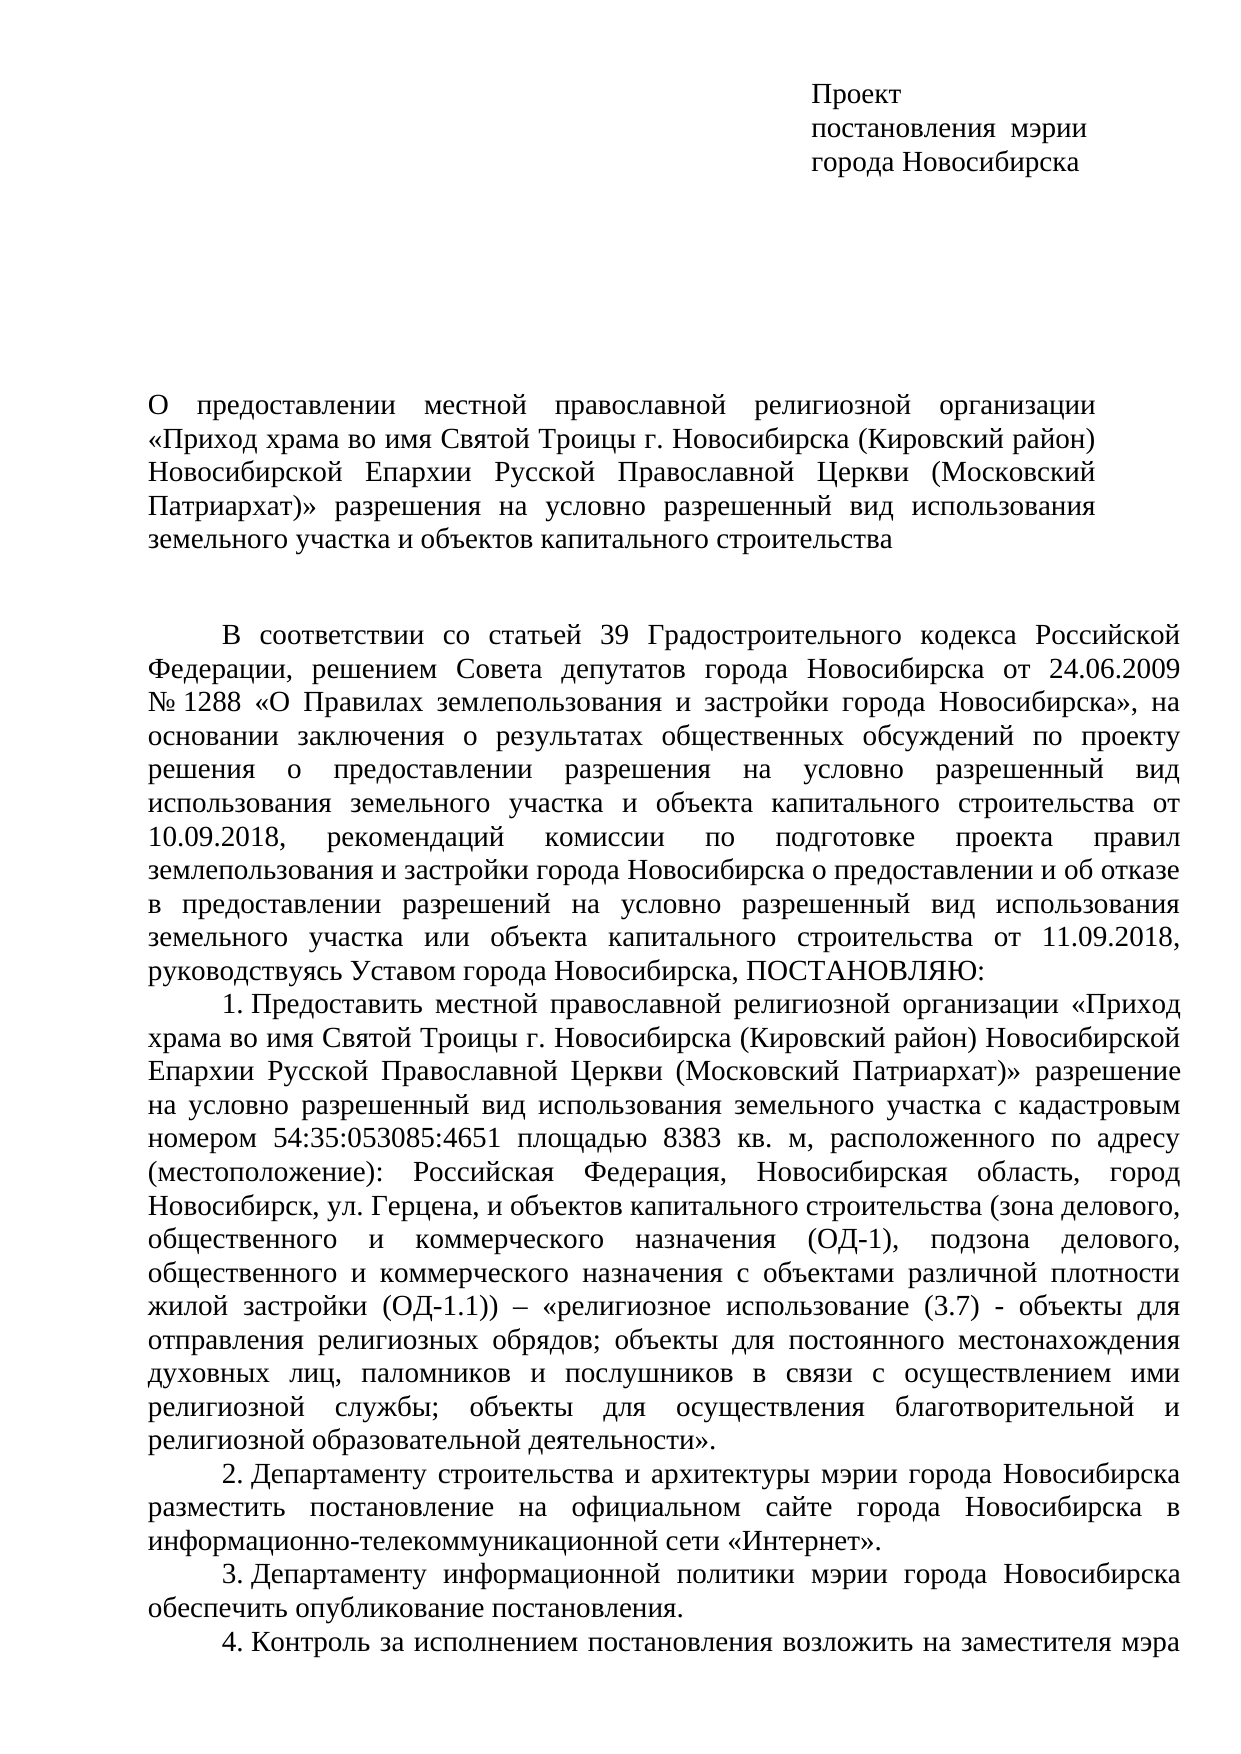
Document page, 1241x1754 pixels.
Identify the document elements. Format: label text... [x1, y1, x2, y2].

table_header О предоставлении местной православной религиозной организации «Приход храма во имя Святой Троицы г. Новосибирска (Кировский район) Новосибирской Епархии Русской Православной Церкви (Московский Патриархат)» разрешения на условно разрешенный вид использования земельного участка и объектов капитального строительства [137, 387, 1107, 555]
text В соответствии со статьей 39 Градостроительного кодекса Российской Федерации, решением Совета депутатов города Новосибирска от 24.06.2009 № 1288 «О Правилах землепользования и застройки города Новосибирска», на основании заключения о результатах общественных обсуждений по проекту решения о предоставлении разрешения на условно разрешенный вид использования земельного участка и объекта капитального строительства от 10.09.2018, рекомендаций комиссии по подготовке проекта правил землепользования и застройки города Новосибирска о предоставлении и об отказе в предоставлении разрешений на условно разрешенный вид использования земельного участка или объекта капитального строительства от 11.09.2018, руководствуясь Уставом города Новосибирска, ПОСТАНОВЛЯЮ: [148, 617, 1181, 986]
text 3. Департаменту информационной политики мэрии города Новосибирска обеспечить опубликование постановления. [148, 1557, 1181, 1624]
text 1. Предоставить местной православной религиозной организации «Приход храма во имя Святой Троицы г. Новосибирска (Кировский район) Новосибирской Епархии Русской Православной Церкви (Московский Патриархат)» разрешение на условно разрешенный вид использования земельного участка с кадастровым номером 54:35:053085:4651 площадью 8383 кв. м, расположенного по адресу (местоположение): Российская Федерация, Новосибирская область, город Новосибирск, ул. Герцена, и объектов капитального строительства (зона делового, общественного и коммерческого назначения (ОД-1), подзона делового, общественного и коммерческого назначения с объектами различной плотности жилой застройки (ОД-1.1)) – «религиозное использование (3.7) - объекты для отправления религиозных обрядов; объекты для постоянного местонахождения духовных лиц, паломников и послушников в связи с осуществлением ими религиозной службы; объекты для осуществления благотворительной и религиозной образовательной деятельности». [148, 986, 1181, 1456]
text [148, 1624, 1181, 1657]
text 2. Департаменту строительства и архитектуры мэрии города Новосибирска разместить постановление на официальном сайте города Новосибирска в информационно-телекоммуникационной сети «Интернет». [148, 1456, 1181, 1557]
